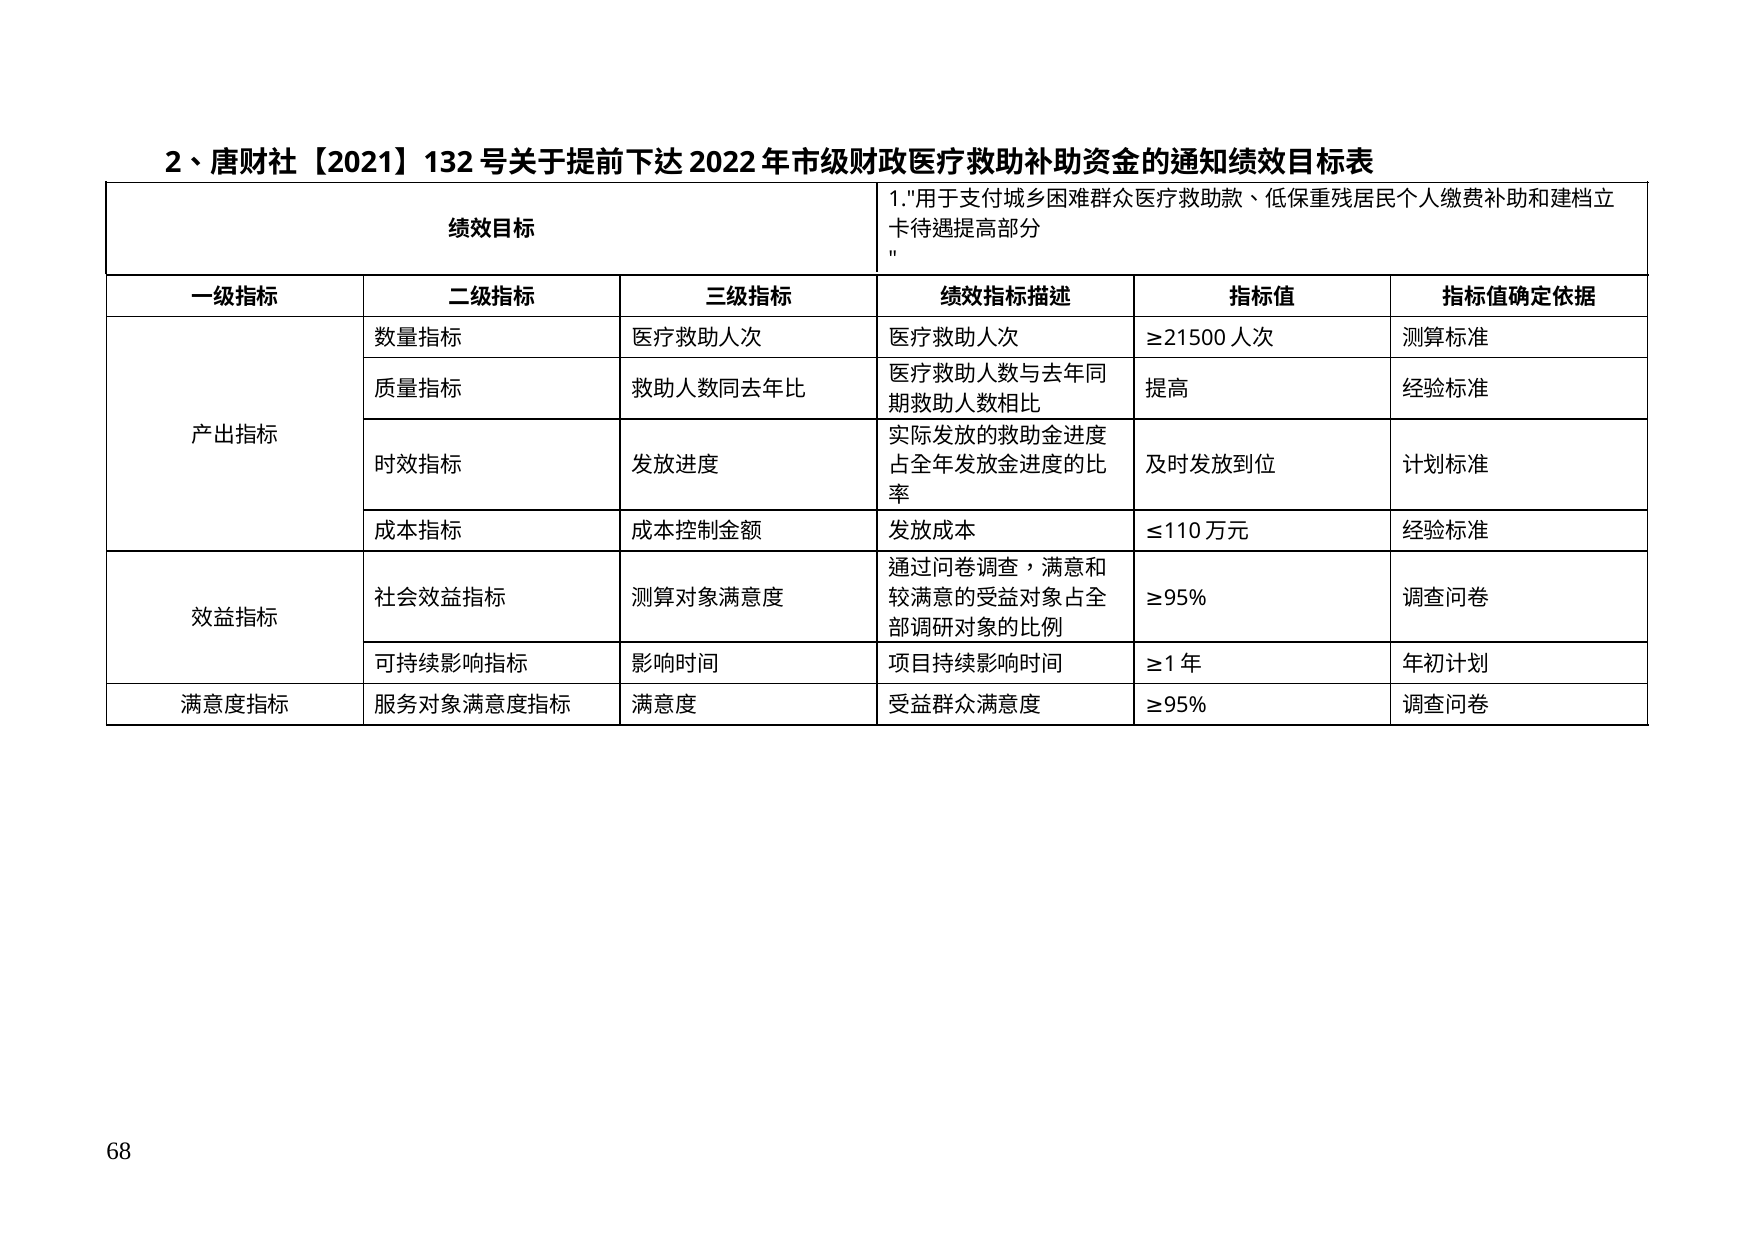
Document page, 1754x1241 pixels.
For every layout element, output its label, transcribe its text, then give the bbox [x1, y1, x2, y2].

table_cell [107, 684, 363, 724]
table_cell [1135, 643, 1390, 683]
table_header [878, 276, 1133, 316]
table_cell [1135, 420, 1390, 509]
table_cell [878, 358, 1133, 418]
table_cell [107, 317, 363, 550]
text 2、唐财社【2021】132号关于提前下达2022年市级财政医疗救助补助资金的通知绩效目标表 [106, 142, 1648, 181]
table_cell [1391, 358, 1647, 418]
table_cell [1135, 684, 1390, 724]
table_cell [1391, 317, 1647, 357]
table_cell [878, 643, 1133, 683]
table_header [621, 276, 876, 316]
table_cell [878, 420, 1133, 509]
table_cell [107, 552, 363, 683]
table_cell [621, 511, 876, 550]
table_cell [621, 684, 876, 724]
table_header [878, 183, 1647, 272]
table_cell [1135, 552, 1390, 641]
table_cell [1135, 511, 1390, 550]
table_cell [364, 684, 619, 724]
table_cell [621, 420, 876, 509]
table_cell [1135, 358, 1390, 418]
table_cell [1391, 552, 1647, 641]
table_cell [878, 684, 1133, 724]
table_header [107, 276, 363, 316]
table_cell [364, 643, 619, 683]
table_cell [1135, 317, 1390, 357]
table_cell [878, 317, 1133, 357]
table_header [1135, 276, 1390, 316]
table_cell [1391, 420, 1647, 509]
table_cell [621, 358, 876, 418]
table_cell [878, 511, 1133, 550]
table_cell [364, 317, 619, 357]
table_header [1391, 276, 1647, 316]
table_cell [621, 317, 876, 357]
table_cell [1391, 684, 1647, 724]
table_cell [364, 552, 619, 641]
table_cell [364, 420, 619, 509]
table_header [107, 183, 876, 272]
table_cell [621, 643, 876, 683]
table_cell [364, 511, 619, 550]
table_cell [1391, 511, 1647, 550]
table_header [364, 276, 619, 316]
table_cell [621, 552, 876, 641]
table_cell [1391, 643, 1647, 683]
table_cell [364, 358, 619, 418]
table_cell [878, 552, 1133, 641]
